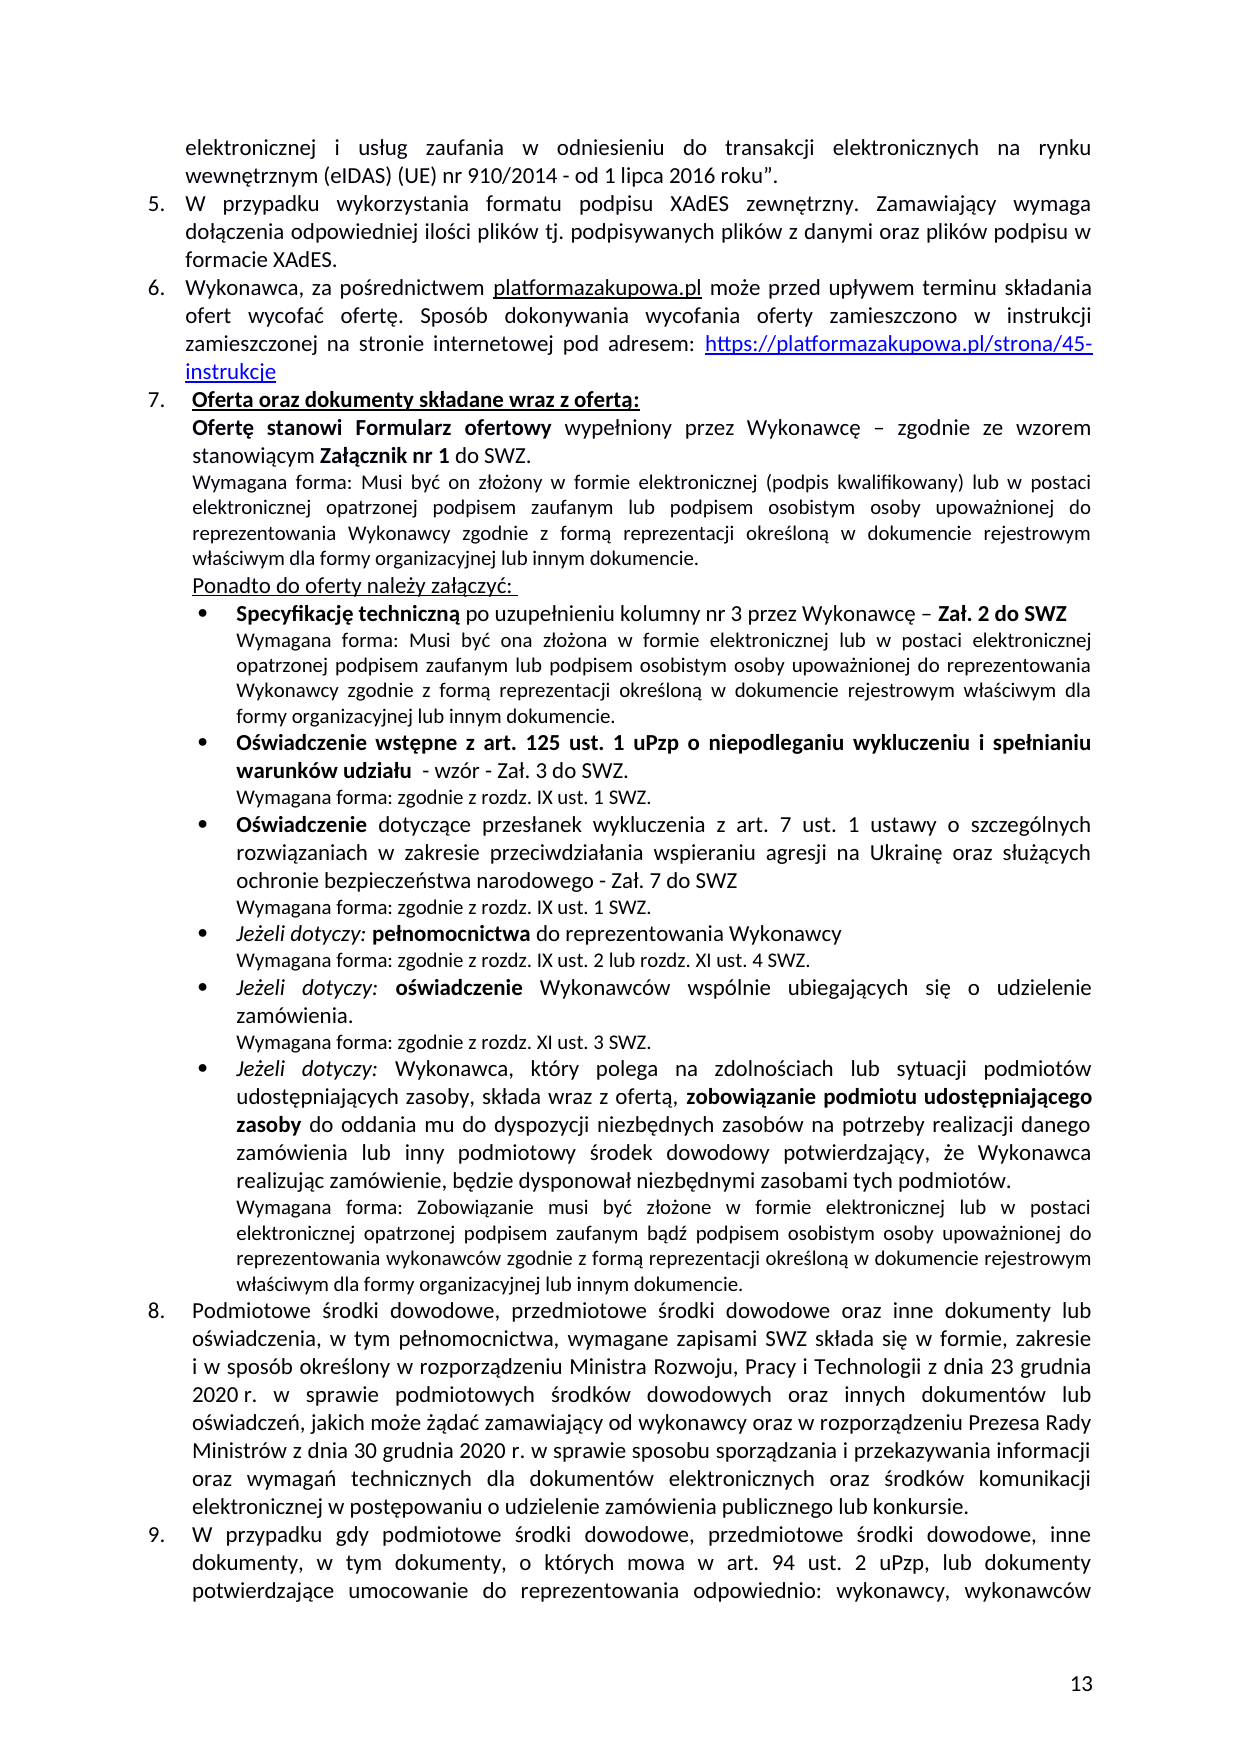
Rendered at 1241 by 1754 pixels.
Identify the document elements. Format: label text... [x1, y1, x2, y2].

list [148, 1520, 1093, 1604]
list Jeżeli dotyczy: pełnomocnictwa do reprezentowania Wykonawcy [199, 919, 1093, 947]
text Wymagana forma: zgodnie z rozdz. IX ust. 1 SWZ. [236, 784, 1093, 810]
list Specyfikację techniczną po uzupełnieniu kolumny nr 3 przez Wykonawcę – Zał. 2 do SWZ [199, 599, 1093, 627]
list W przypadku wykorzystania formatu podpisu XAdES zewnętrzny. Zamawiający wymaga dołączenia odpowiedniej ilości plików tj. podpisywanych plików z danymi oraz plików podpisu w formacie XAdES. [148, 189, 1093, 273]
text Ponadto do oferty należy załączyć: [192, 571, 1093, 599]
text Wymagana forma: Musi być on złożony w formie elektronicznej (podpis kwalifikowany) lub w postaci elektronicznej opatrzonej podpisem zaufanym lub podpisem osobistym osoby upoważnionej do reprezentowania Wykonawcy zgodnie z formą reprezentacji określoną w dokumencie rejestrowym właściwym dla formy organizacyjnej lub innym dokumencie. [192, 469, 1093, 571]
list Podmiotowe środki dowodowe, przedmiotowe środki dowodowe oraz inne dokumenty lub oświadczenia, w tym pełnomocnictwa, wymagane zapisami SWZ składa się w formie, zakresie i w sposób określony w rozporządzeniu Ministra Rozwoju, Pracy i Technologii z dnia 23 grudnia 2020 r. w sprawie podmiotowych środków dowodowych oraz innych dokumentów lub oświadczeń, jakich może żądać zamawiający od wykonawcy oraz w rozporządzeniu Prezesa Rady Ministrów z dnia 30 grudnia 2020 r. w sprawie sposobu sporządzania i przekazywania informacji oraz wymagań technicznych dla dokumentów elektronicznych oraz środków komunikacji elektronicznej w postępowaniu o udzielenie zamówienia publicznego lub konkursie. [148, 1296, 1093, 1520]
list Oświadczenie wstępne z art. 125 ust. 1 uPzp o niepodleganiu wykluczeniu i spełnianiu warunków udziału - wzór - Zał. 3 do SWZ. [199, 728, 1093, 784]
list Jeżeli dotyczy: Wykonawca, który polega na zdolnościach lub sytuacji podmiotów udostępniających zasoby, składa wraz z ofertą, zobowiązanie podmiotu udostępniającego zasoby do oddania mu do dyspozycji niezbędnych zasobów na potrzeby realizacji danego zamówienia lub inny podmiotowy środek dowodowy potwierdzający, że Wykonawca realizując zamówienie, będzie dysponował niezbędnymi zasobami tych podmiotów. [199, 1054, 1093, 1194]
text Wymagana forma: zgodnie z rozdz. IX ust. 2 lub rozdz. XI ust. 4 SWZ. [236, 947, 1093, 973]
text Wymagana forma: Musi być ona złożona w formie elektronicznej lub w postaci elektronicznej opatrzonej podpisem zaufanym lub podpisem osobistym osoby upoważnionej do reprezentowania Wykonawcy zgodnie z formą reprezentacji określoną w dokumencie rejestrowym właściwym dla formy organizacyjnej lub innym dokumencie. [236, 627, 1093, 728]
text Ofertę stanowi Formularz ofertowy wypełniony przez Wykonawcę – zgodnie ze wzorem stanowiącym Załącznik nr 1 do SWZ. [192, 413, 1093, 469]
list Oferta oraz dokumenty składane wraz z ofertą: [148, 385, 1093, 413]
text Wymagana forma: Zobowiązanie musi być złożone w formie elektronicznej lub w postaci elektronicznej opatrzonej podpisem zaufanym bądź podpisem osobistym osoby upoważnionej do reprezentowania wykonawców zgodnie z formą reprezentacji określoną w dokumencie rejestrowym właściwym dla formy organizacyjnej lub innym dokumencie. [236, 1194, 1093, 1296]
list Wykonawca, za pośrednictwem platformazakupowa.pl może przed upływem terminu składania ofert wycofać ofertę. Sposób dokonywania wycofania oferty zamieszczono w instrukcji zamieszczonej na stronie internetowej pod adresem: https://platformazakupowa.pl/strona/45-instrukcje [148, 273, 1093, 385]
text Wymagana forma: zgodnie z rozdz. IX ust. 1 SWZ. [236, 894, 1093, 919]
list Oświadczenie dotyczące przesłanek wykluczenia z art. 7 ust. 1 ustawy o szczególnych rozwiązaniach w zakresie przeciwdziałania wspieraniu agresji na Ukrainę oraz służących ochronie bezpieczeństwa narodowego - Zał. 7 do SWZ [199, 810, 1093, 894]
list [148, 133, 1093, 189]
text Wymagana forma: zgodnie z rozdz. XI ust. 3 SWZ. [236, 1029, 1093, 1054]
list Jeżeli dotyczy: oświadczenie Wykonawców wspólnie ubiegających się o udzielenie zamówienia. [199, 973, 1093, 1029]
